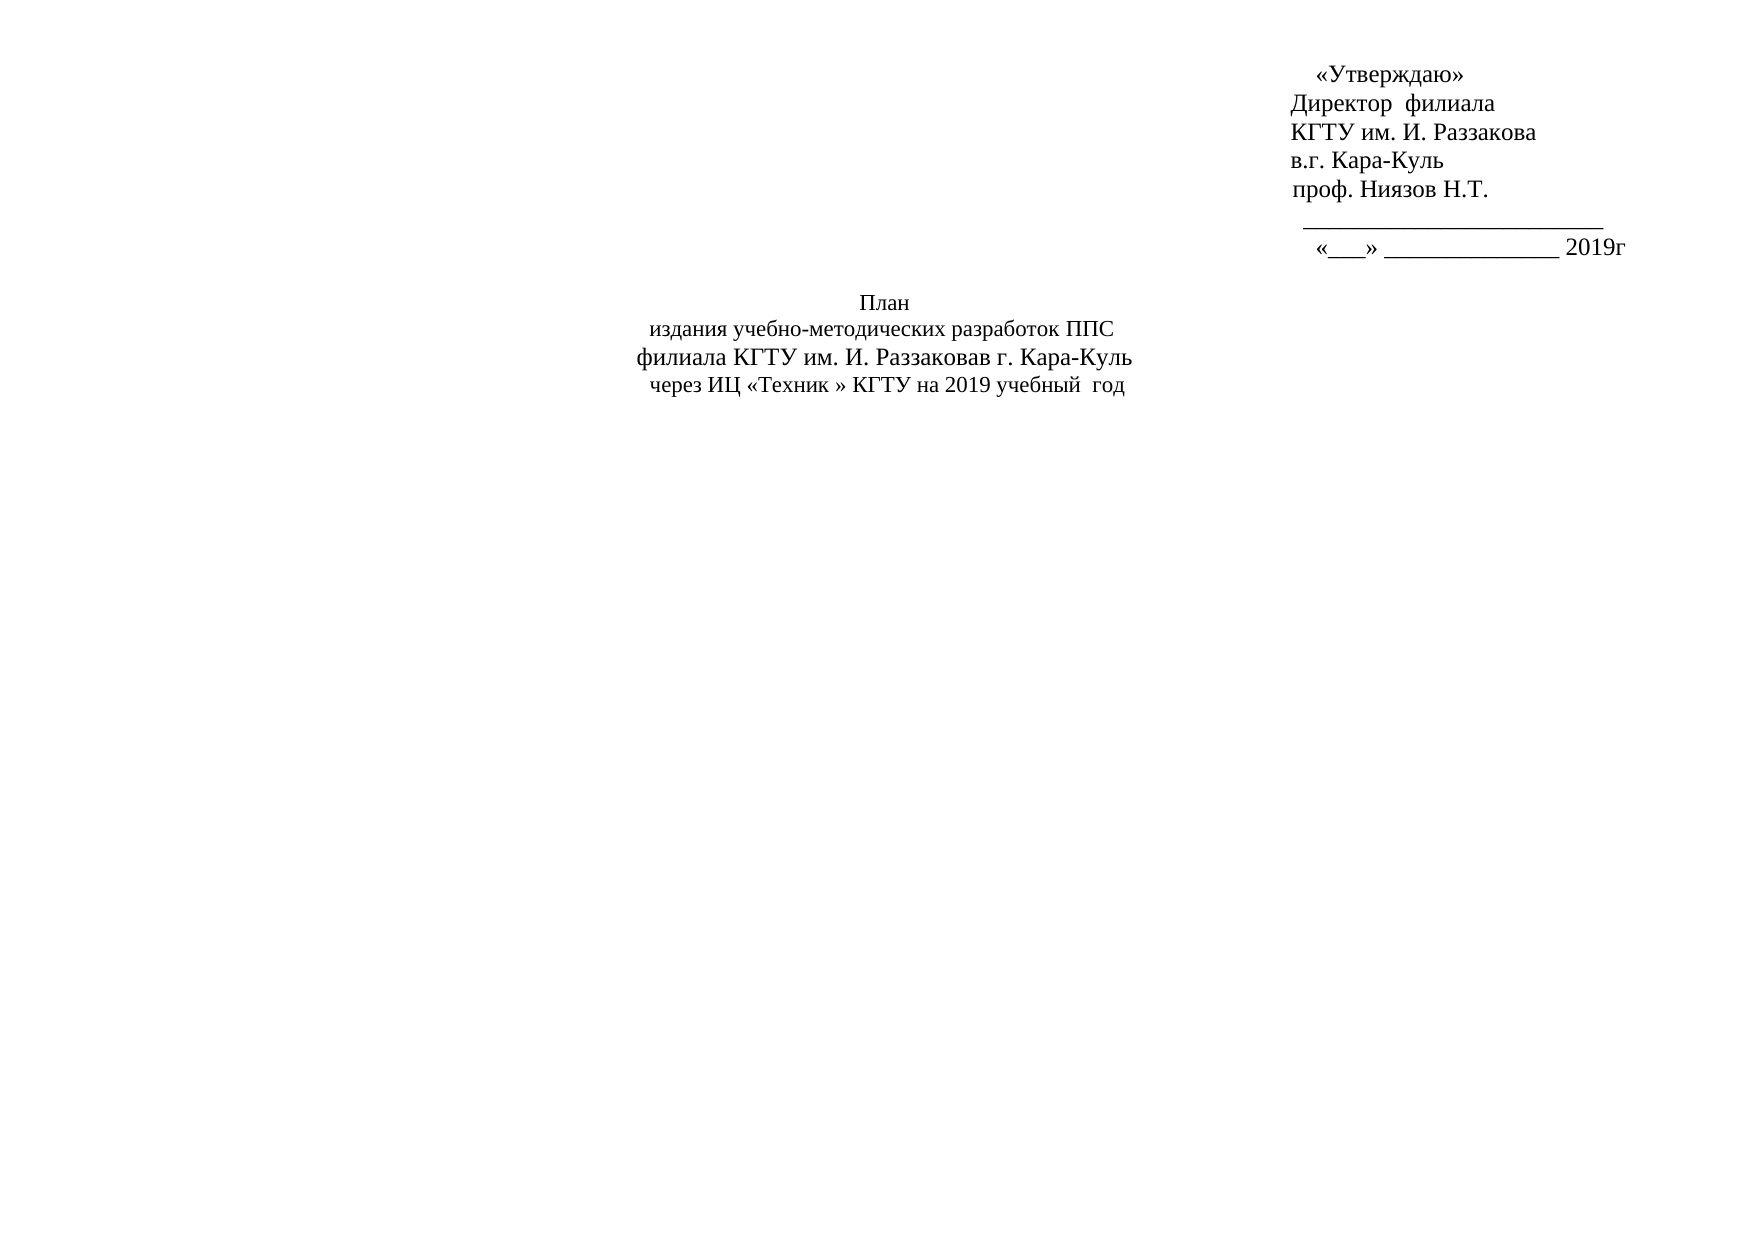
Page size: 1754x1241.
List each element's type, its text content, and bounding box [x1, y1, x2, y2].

text «___» ______________ 2019г [59, 232, 1710, 260]
text издания учебно-методических разработок ППС [59, 316, 1710, 342]
text проф. Ниязов Н.Т. [59, 174, 1710, 203]
text ________________________ [59, 203, 1710, 232]
text в.г. Кара-Куль [59, 145, 1710, 174]
text «Утверждаю» [59, 59, 1710, 88]
text филиала КГТУ им. И. Раззаковав г. Кара-Куль [59, 342, 1710, 371]
text через ИЦ «Техник » КГТУ на 2019 учебный год [59, 371, 1710, 397]
text План [59, 289, 1710, 316]
text Директор филиала [59, 88, 1710, 117]
text КГТУ им. И. Раззакова [59, 117, 1710, 145]
